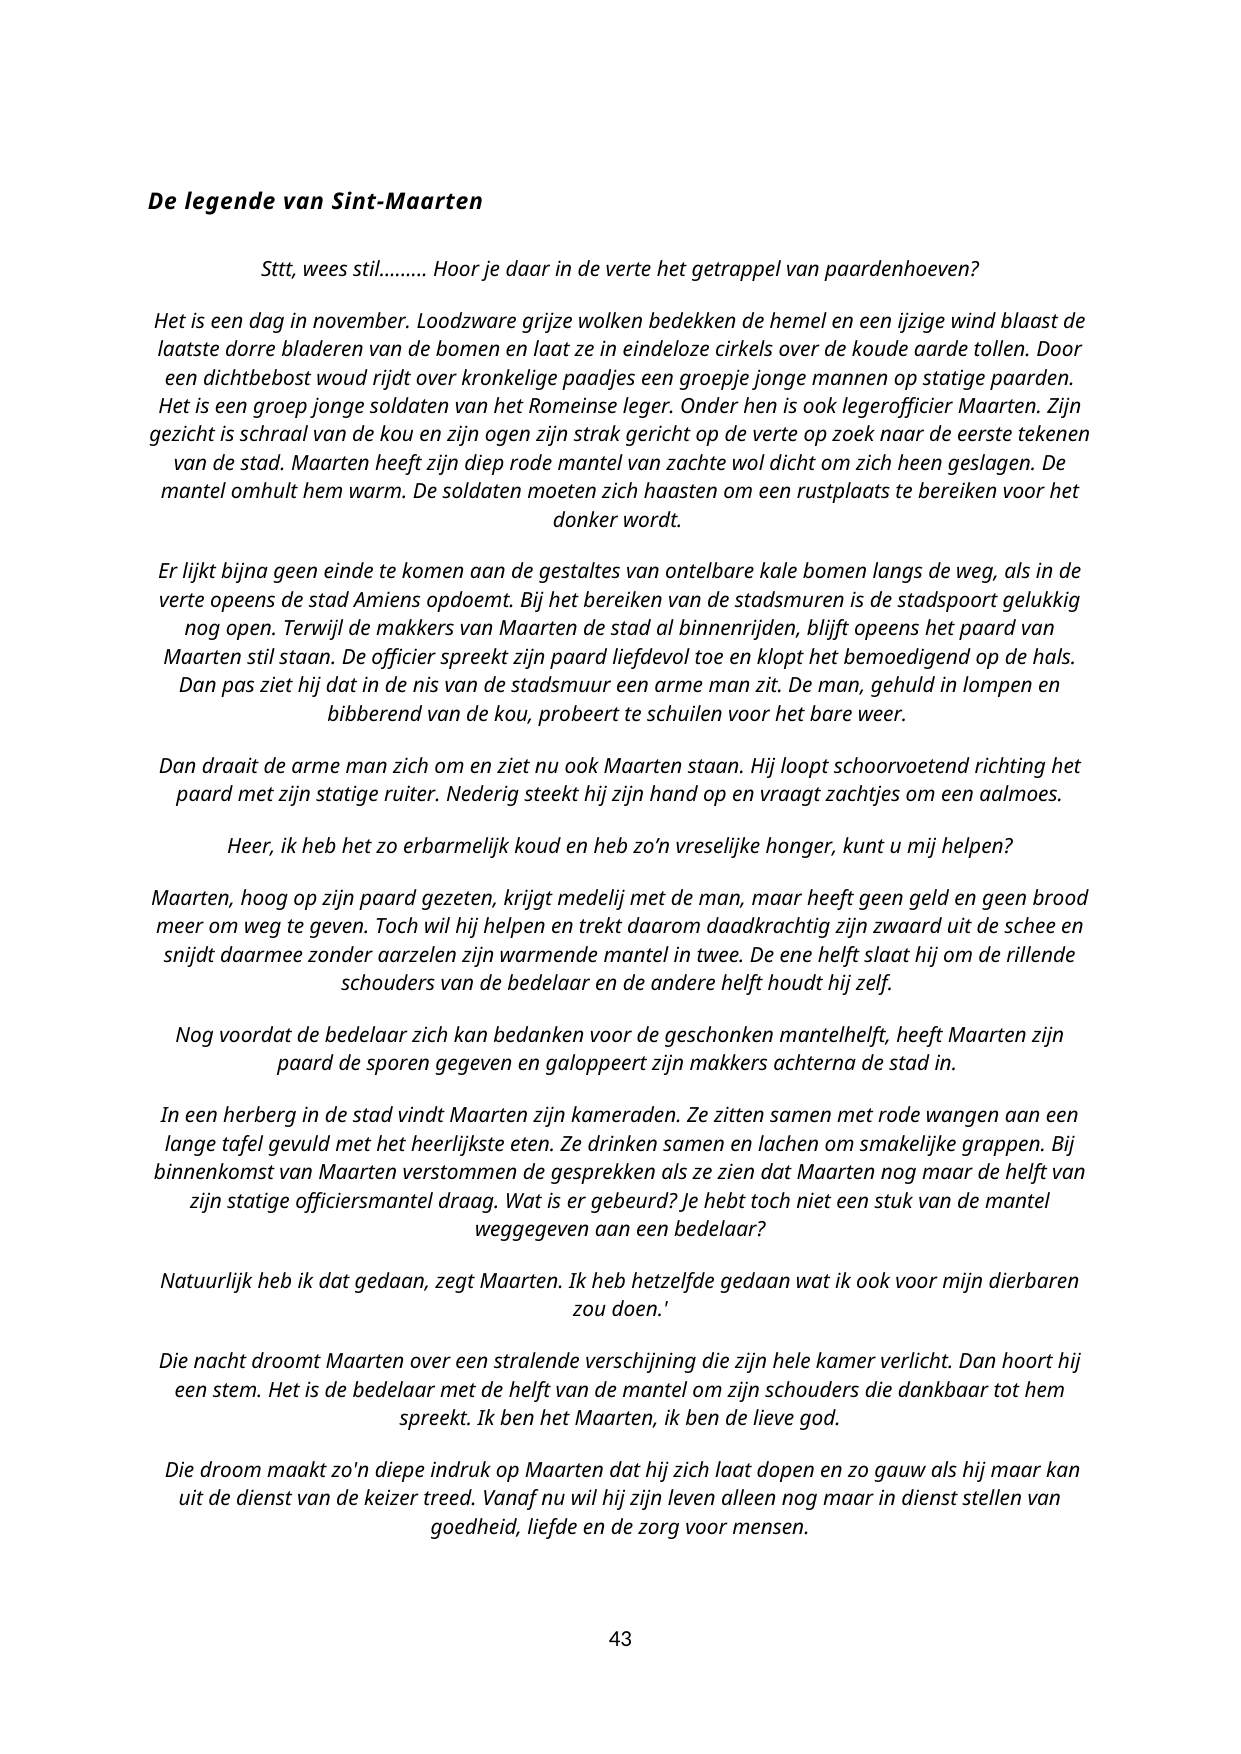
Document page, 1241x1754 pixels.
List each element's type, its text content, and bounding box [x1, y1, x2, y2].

text Maarten, hoog op zijn paard gezeten, krijgt medelij met de man, maar heeft geen geld en geen brood meer om weg te geven. Toch wil hij helpen en trekt daarom daadkrachtig zijn zwaard uit de schee en snijdt daarmee zonder aarzelen zijn warmende mantel in twee. De ene helft slaat hij om de rillende schouders van de bedelaar en de andere helft houdt hij zelf. [148, 883, 1093, 997]
text In een herberg in de stad vindt Maarten zijn kameraden. Ze zitten samen met rode wangen aan een lange tafel gevuld met het heerlijkste eten. Ze drinken samen en lachen om smakelijke grappen. Bij binnenkomst van Maarten verstommen de gesprekken als ze zien dat Maarten nog maar de helft van zijn statige officiersmantel draag. Wat is er gebeurd? Je hebt toch niet een stuk van de mantel weggegeven aan een bedelaar? [148, 1100, 1093, 1243]
text Natuurlijk heb ik dat gedaan, zegt Maarten. Ik heb hetzelfde gedaan wat ik ook voor mijn dierbaren zou doen.' [148, 1266, 1093, 1323]
text Die droom maakt zo'n diepe indruk op Maarten dat hij zich laat dopen en zo gauw als hij maar kan uit de dienst van de keizer treed. Vanaf nu wil hij zijn leven alleen nog maar in dienst stellen van goedheid, liefde en de zorg voor mensen. [148, 1455, 1093, 1540]
text De legende van Sint-Maarten [148, 148, 1093, 216]
text Heer, ik heb het zo erbarmelijk koud en heb zo’n vreselijke honger, kunt u mij helpen? [148, 831, 1093, 859]
text Nog voordat de bedelaar zich kan bedanken voor de geschonken mantelhelft, heeft Maarten zijn paard de sporen gegeven en galoppeert zijn makkers achterna de stad in. [148, 1020, 1093, 1077]
text Die nacht droomt Maarten over een stralende verschijning die zijn hele kamer verlicht. Dan hoort hij een stem. Het is de bedelaar met de helft van de mantel om zijn schouders die dankbaar tot hem spreekt. Ik ben het Maarten, ik ben de lieve god. [148, 1346, 1093, 1432]
text Er lijkt bijna geen einde te komen aan de gestaltes van ontelbare kale bomen langs de weg, als in de verte opeens de stad Amiens opdoemt. Bij het bereiken van de stadsmuren is de stadspoort gelukkig nog open. Terwijl de makkers van Maarten de stad al binnenrijden, blijft opeens het paard van Maarten stil staan. De officier spreekt zijn paard liefdevol toe en klopt het bemoedigend op de hals. Dan pas ziet hij dat in de nis van de stadsmuur een arme man zit. De man, gehuld in lompen en bibberend van de kou, probeert te schuilen voor het bare weer. [148, 557, 1093, 727]
text Het is een dag in november. Loodzware grijze wolken bedekken de hemel en een ijzige wind blaast de laatste dorre bladeren van de bomen en laat ze in eindeloze cirkels over de koude aarde tollen. Door een dichtbebost woud rijdt over kronkelige paadjes een groepje jonge mannen op statige paarden. Het is een groep jonge soldaten van het Romeinse leger. Onder hen is ook legerofficier Maarten. Zijn gezicht is schraal van de kou en zijn ogen zijn strak gericht op de verte op zoek naar de eerste tekenen van de stad. Maarten heeft zijn diep rode mantel van zachte wol dicht om zich heen geslagen. De mantel omhult hem warm. De soldaten moeten zich haasten om een rustplaats te bereiken voor het donker wordt. [148, 306, 1093, 533]
text Sttt, wees stil......... Hoor je daar in de verte het getrappel van paardenhoeven? [148, 254, 1093, 282]
text Dan draait de arme man zich om en ziet nu ook Maarten staan. Hij loopt schoorvoetend richting het paard met zijn statige ruiter. Nederig steekt hij zijn hand op en vraagt zachtjes om een aalmoes. [148, 751, 1093, 808]
